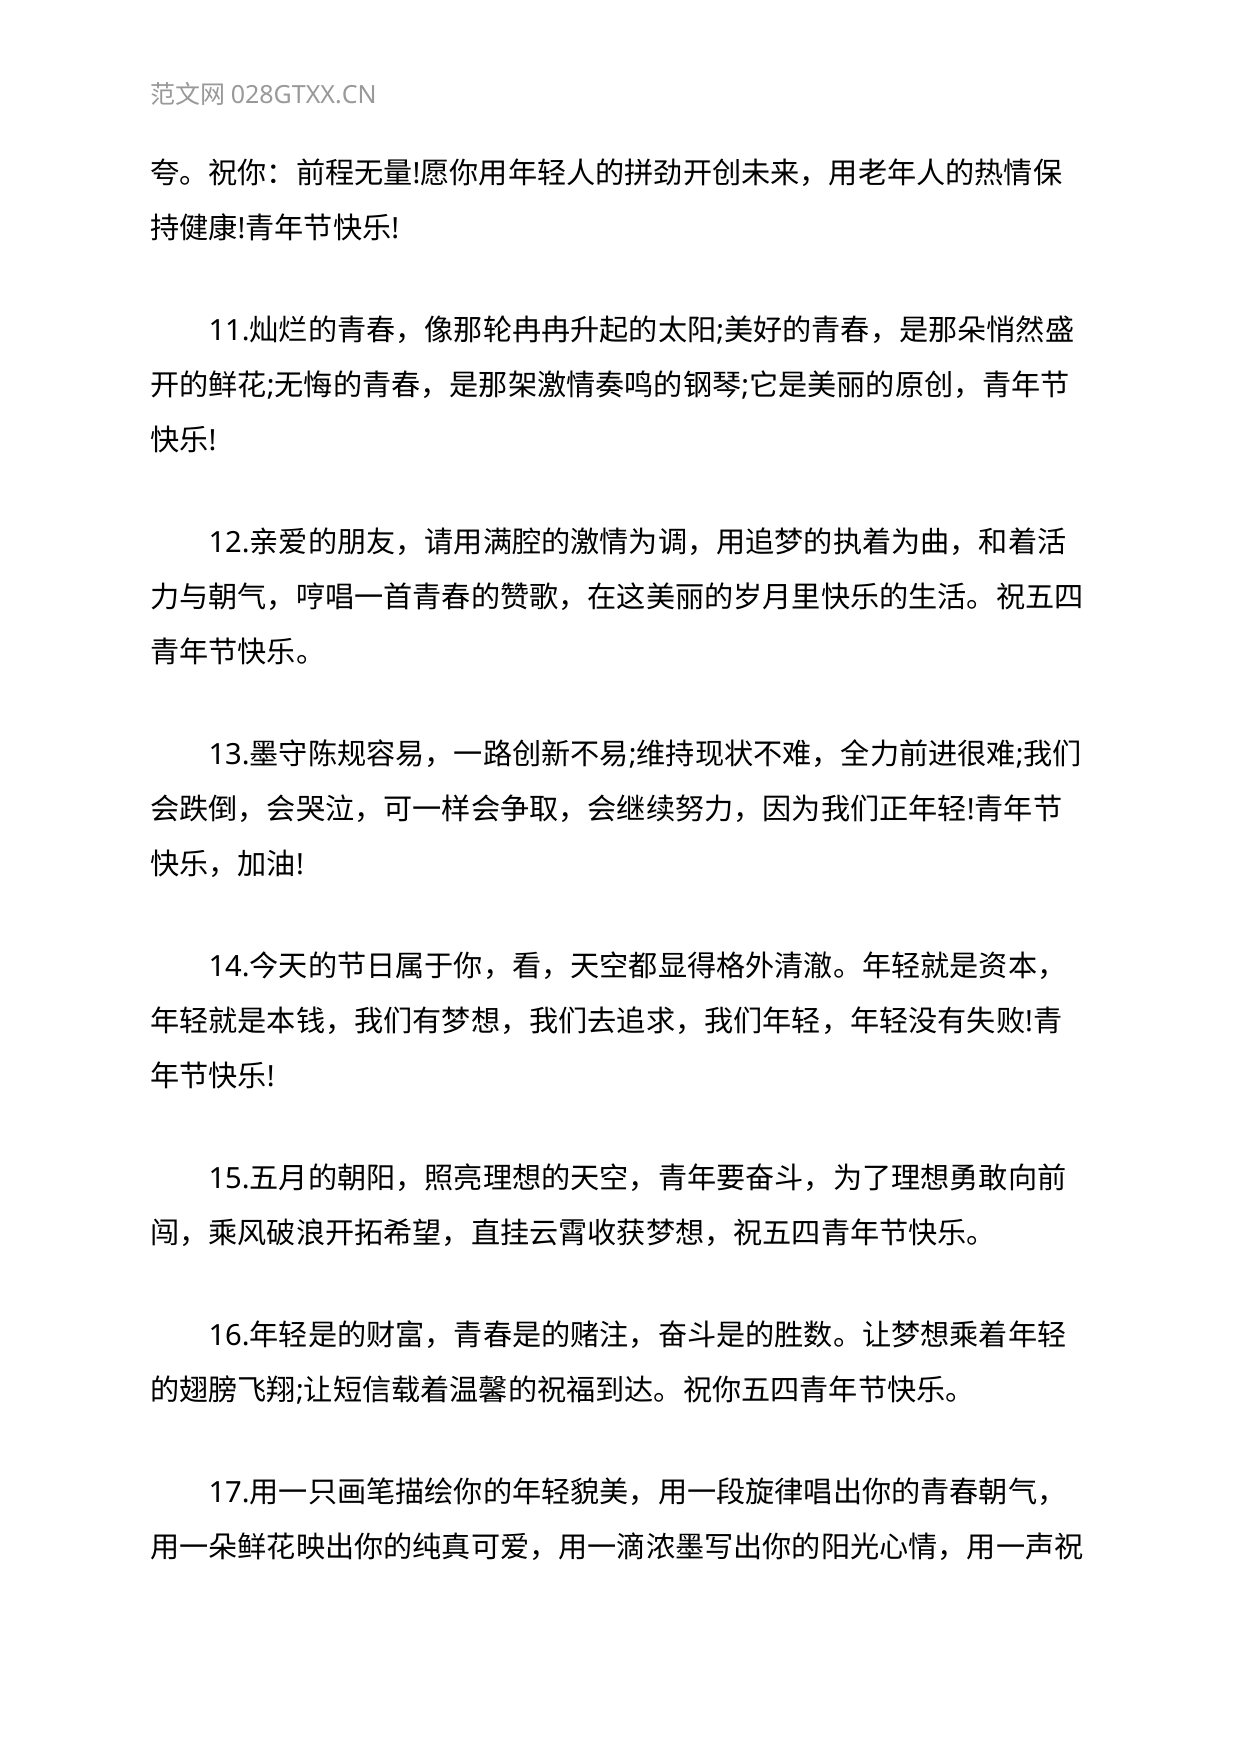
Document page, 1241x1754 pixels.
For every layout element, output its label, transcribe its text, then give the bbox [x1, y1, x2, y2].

text 12.亲爱的朋友，请用满腔的激情为调，用追梦的执着为曲，和着活力与朝气，哼唱一首青春的赞歌，在这美丽的岁月里快乐的生活。祝五四青年节快乐。 [150, 519, 1090, 671]
text 16.年轻是的财富，青春是的赌注，奋斗是的胜数。让梦想乘着年轻的翅膀飞翔;让短信载着温馨的祝福到达。祝你五四青年节快乐。 [150, 1311, 1090, 1409]
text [150, 150, 1090, 247]
text 11.灿烂的青春，像那轮冉冉升起的太阳;美好的青春，是那朵悄然盛开的鲜花;无悔的青春，是那架激情奏鸣的钢琴;它是美丽的原创，青年节快乐! [150, 307, 1090, 459]
text 14.今天的节日属于你，看，天空都显得格外清澈。年轻就是资本，年轻就是本钱，我们有梦想，我们去追求，我们年轻，年轻没有失败!青年节快乐! [150, 943, 1090, 1095]
text 15.五月的朝阳，照亮理想的天空，青年要奋斗，为了理想勇敢向前闯，乘风破浪开拓希望，直挂云霄收获梦想，祝五四青年节快乐。 [150, 1154, 1090, 1252]
text 13.墨守陈规容易，一路创新不易;维持现状不难，全力前进很难;我们会跌倒，会哭泣，可一样会争取，会继续努力，因为我们正年轻!青年节快乐，加油! [150, 731, 1090, 883]
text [150, 1468, 1090, 1566]
